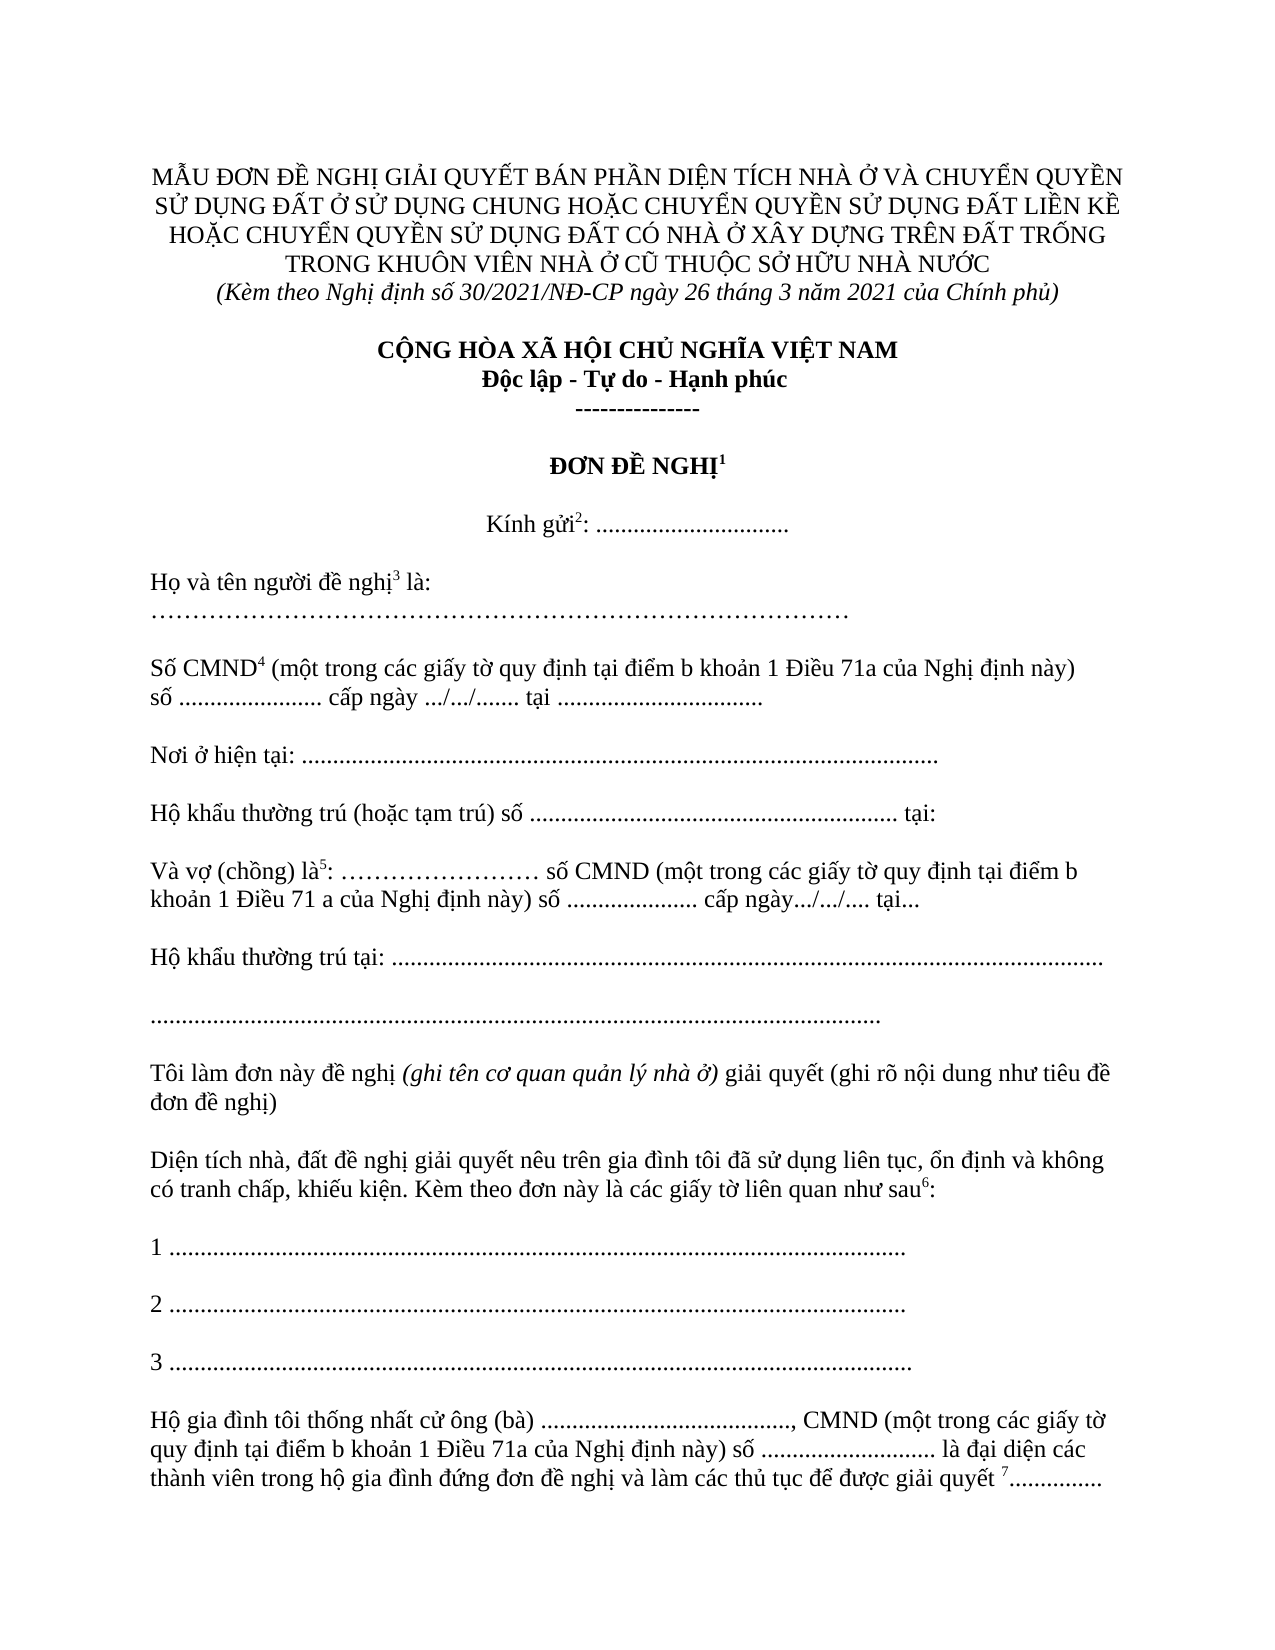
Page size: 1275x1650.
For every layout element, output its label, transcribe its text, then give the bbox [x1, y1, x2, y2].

text ĐƠN ĐỀ NGHỊ1 [150, 451, 1125, 479]
text 1 ...................................................................................................................... [150, 1232, 1125, 1260]
text 2 ...................................................................................................................... [150, 1289, 1125, 1318]
text MẪU ĐƠN ĐỀ NGHỊ GIẢI QUYẾT BÁN PHẦN DIỆN TÍCH NHÀ Ở VÀ CHUYỂN QUYỀN SỬ DỤNG ĐẤT Ở SỬ DỤNG CHUNG HOẶC CHUYỂN QUYỀN SỬ DỤNG ĐẤT LIỀN KỀ HOẶC CHUYỂN QUYỀN SỬ DỤNG ĐẤT CÓ NHÀ Ở XÂY DỰNG TRÊN ĐẤT TRỐNG TRONG KHUÔN VIÊN NHÀ Ở CŨ THUỘC SỞ HỮU NHÀ NƯỚC (Kèm theo Nghị định số 30/2021/NĐ-CP ngày 26 tháng 3 năm 2021 của Chính phủ) [150, 162, 1125, 306]
text ..................................................................................................................... [150, 1000, 1125, 1029]
text Kính gửi2: ............................... [150, 509, 1125, 537]
text 3 ....................................................................................................................... [150, 1347, 1125, 1376]
text Nơi ở hiện tại: ...................................................................................................... [150, 740, 1125, 769]
text Tôi làm đơn này đề nghị (ghi tên cơ quan quản lý nhà ở) giải quyết (ghi rõ nội dung như tiêu đề đơn đề nghị) [150, 1058, 1125, 1116]
text Diện tích nhà, đất đề nghị giải quyết nêu trên gia đình tôi đã sử dụng liên tục, ổn định và không có tranh chấp, khiếu kiện. Kèm theo đơn này là các giấy tờ liên quan như sau6: [150, 1145, 1125, 1202]
text Họ và tên người đề nghị3 là: ………………………………………………………………………… [150, 567, 1125, 624]
text Hộ khẩu thường trú tại: .................................................................................................................. [150, 942, 1125, 971]
text CỘNG HÒA XÃ HỘI CHỦ NGHĨA VIỆT NAM Độc lập - Tự do - Hạnh phúc --------------- [150, 335, 1125, 422]
text Và vợ (chồng) là5: …………………… số CMND (một trong các giấy tờ quy định tại điểm b khoản 1 Điều 71 a của Nghị định này) số ..................... cấp ngày.../.../.... tại... [150, 856, 1125, 913]
text Số CMND4 (một trong các giấy tờ quy định tại điểm b khoản 1 Điều 71a của Nghị định này) số ....................... cấp ngày .../.../....... tại ................................. [150, 653, 1125, 711]
text Hộ khẩu thường trú (hoặc tạm trú) số ........................................................... tại: [150, 798, 1125, 827]
text Hộ gia đình tôi thống nhất cử ông (bà) ........................................, CMND (một trong các giấy tờ quy định tại điểm b khoản 1 Điều 71a của Nghị định này) số ............................ là đại diện các thành viên trong hộ gia đình đứng đơn đề nghị và làm các thủ tục để được giải quyết 7............... [150, 1405, 1125, 1492]
